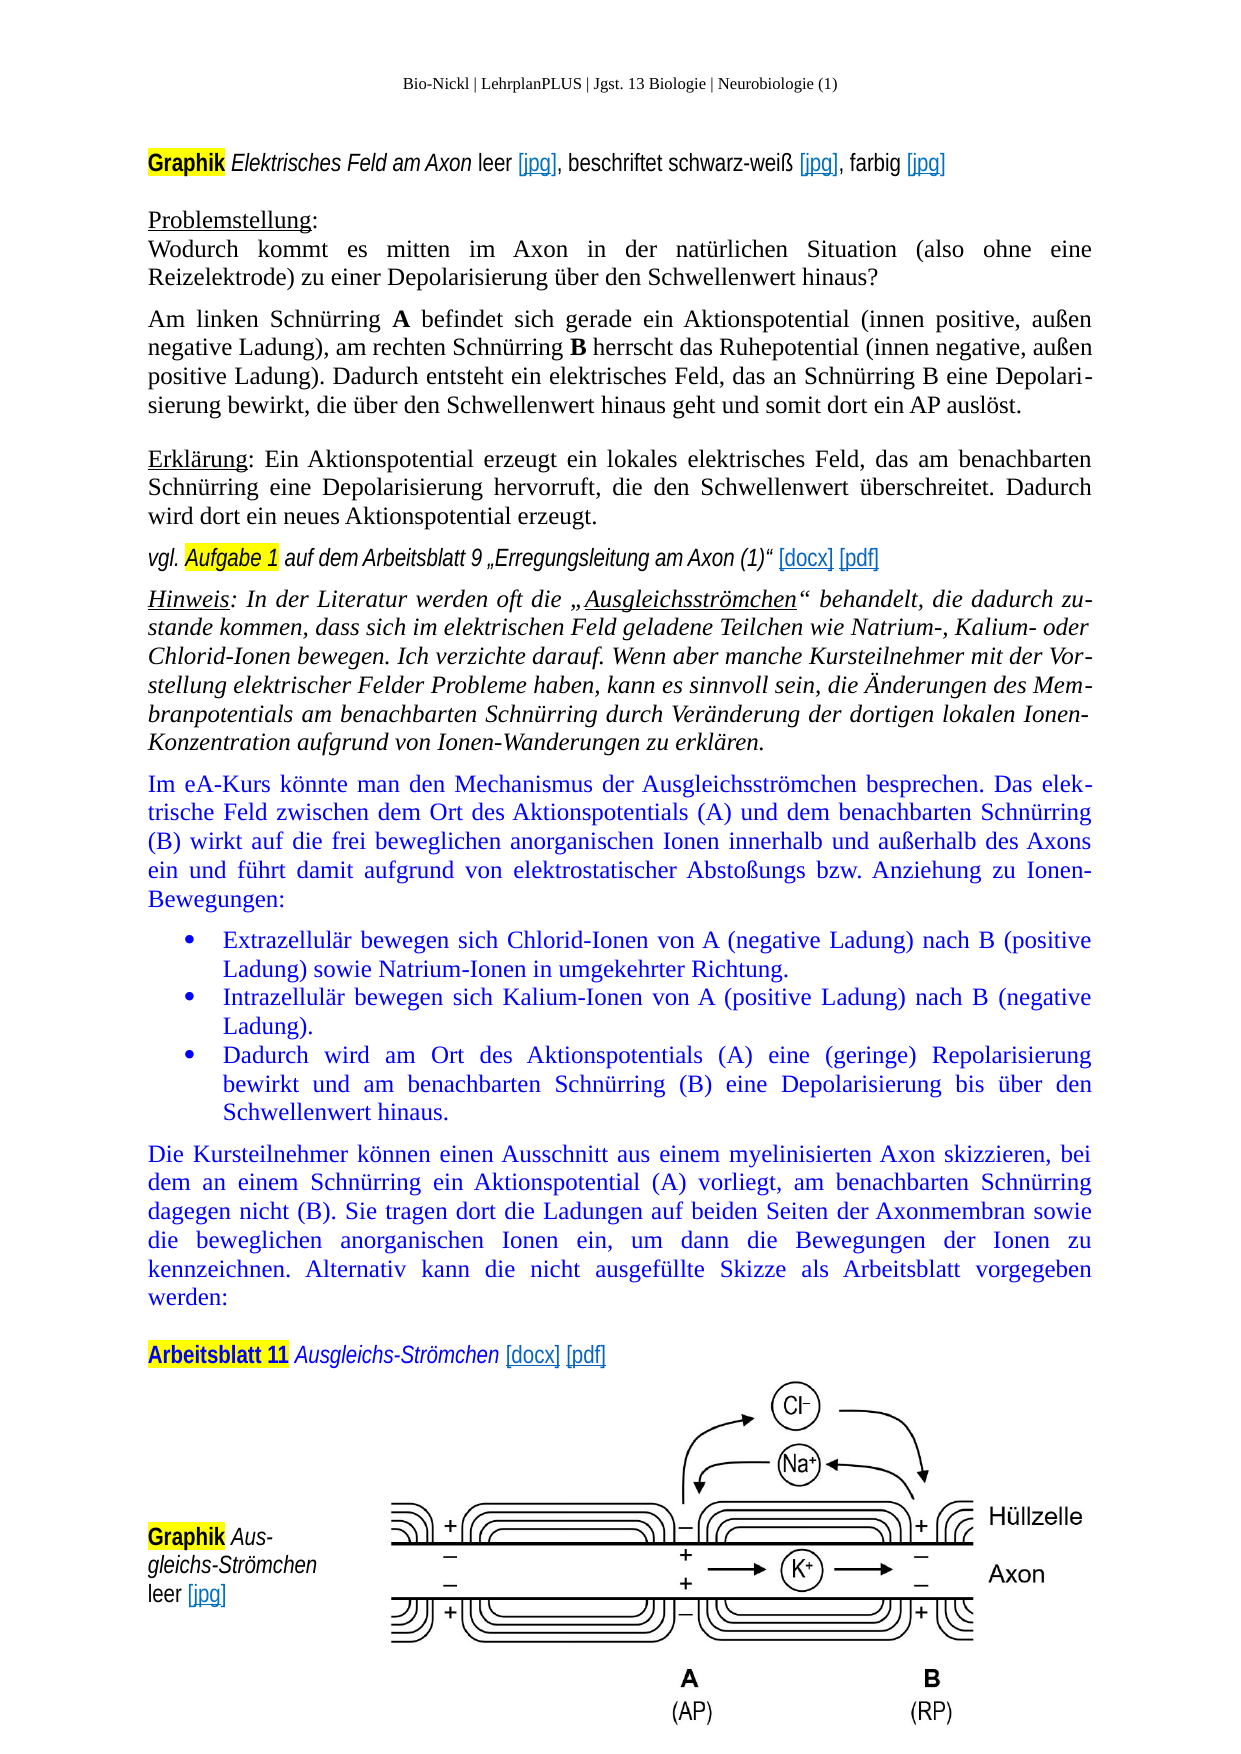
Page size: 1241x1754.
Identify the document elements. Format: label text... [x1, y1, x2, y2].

text Im eA-Kurs könnte man den Mechanismus der Ausgleichsströmchen besprechen. Das elektrische Feld zwischen dem Ort des Aktionspotentials (A) und dem benachbarten Schnürring (B) wirkt auf die frei beweglichen anorganischen Ionen innerhalb und außerhalb des Axons ein und führt damit aufgrund von elektrostatischer Abstoßungs bzw. Anziehung zu Ionen-Bewegungen: [148, 769, 1093, 912]
list Dadurch wird am Ort des Aktionspotentials (A) eine (geringe) Repolarisierung bewirkt und am benachbarten Schnürring (B) eine Depolarisierung bis über den Schwellenwert hinaus. [185, 1040, 1093, 1126]
text Am linken Schnürring A befindet sich gerade ein Aktionspotential (innen positive, außen negative Ladung), am rechten Schnürring B herrscht das Ruhepotential (innen negative, außen positive Ladung). Dadurch entsteht ein elektrisches Feld, das an Schnürring B eine Depolarisierung bewirkt, die über den Schwellenwert hinaus geht und somit dort ein AP auslöst. [148, 304, 1093, 419]
text Die Kursteilnehmer können einen Ausschnitt aus einem myelinisierten Axon skizzieren, bei dem an einem Schnürring ein Aktionspotential (A) vorliegt, am benachbarten Schnürring dagegen nicht (B). Sie tragen dort die Ladungen auf beiden Seiten der Axonmembran sowie die beweglichen anorganischen Ionen ein, um dann die Bewegungen der Ionen zu kennzeichnen. Alternativ kann die nicht ausgefüllte Skizze als Arbeitsblatt vorgegeben werden: [148, 1139, 1093, 1311]
list Extrazellulär bewegen sich Chlorid-Ionen von A (negative Ladung) nach B (positive Ladung) sowie Natrium-Ionen in umgekehrter Richtung. [185, 925, 1093, 982]
text Graphik Aus- [225, 1522, 383, 1550]
text Hinweis: In der Literatur werden oft die „Ausgleichsströmchen“ behandelt, die dadurch zustande kommen, dass sich im elektrischen Feld geladene Teilchen wie Natrium-, Kalium- oder Chlorid-Ionen bewegen. Ich verzichte darauf. Wenn aber manche Kursteilnehmer mit der Vorstellung elektrischer Felder Probleme haben, kann es sinnvoll sein, die Änderungen des Membranpotentials am benachbarten Schnürring durch Veränderung der dortigen lokalen Ionen-Konzentration aufgrund von Ionen-Wanderungen zu erklären. [148, 584, 1093, 756]
text gleichs-Strömchen [148, 1550, 383, 1579]
text Problemstellung: [148, 205, 1093, 234]
text Arbeitsblatt 11 Ausgleichs-Strömchen [docx] [pdf] [289, 1340, 1093, 1368]
list Intrazellulär bewegen sich Kalium-Ionen von A (positive Ladung) nach B (negative Ladung). [185, 982, 1093, 1040]
text Graphik Elektrisches Feld am Axon leer [jpg], beschriftet schwarz-weiß [jpg], farbig [jpg] [225, 148, 1093, 176]
text Erklärung: Ein Aktionspotential erzeugt ein lokales elektrisches Feld, das am benachbarten Schnürring eine Depolarisierung hervorruft, die den Schwellenwert überschreitet. Dadurch wird dort ein neues Aktionspotential erzeugt. [148, 444, 1093, 530]
text leer [jpg] [148, 1579, 383, 1608]
text vgl. Aufgabe 1 auf dem Arbeitsblatt 9 „Erregungsleitung am Axon (1)“ [docx] [pdf] [148, 542, 1093, 571]
text Wodurch kommt es mitten im Axon in der natürlichen Situation (also ohne eine Reizelektrode) zu einer Depolarisierung über den Schwellenwert hinaus? [148, 234, 1093, 291]
picture [383, 1373, 1092, 1731]
